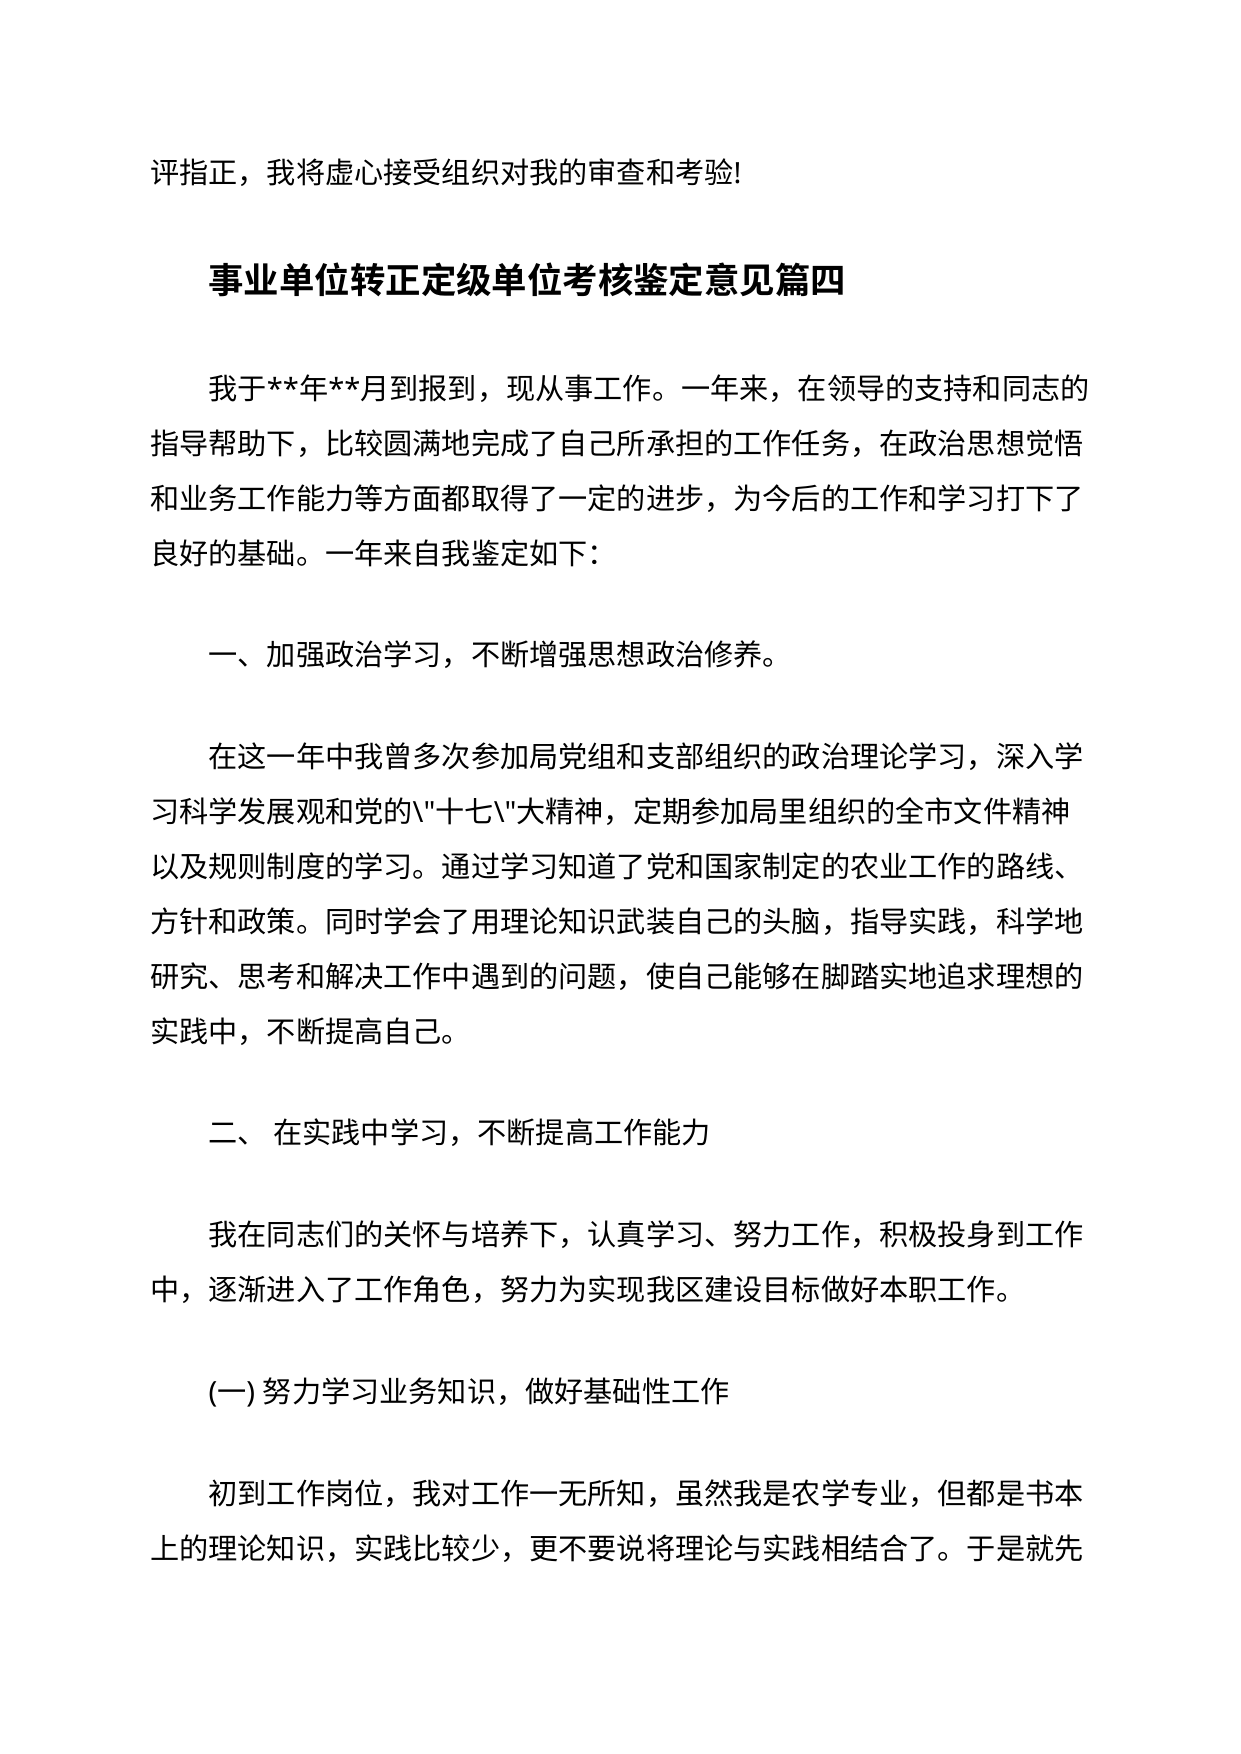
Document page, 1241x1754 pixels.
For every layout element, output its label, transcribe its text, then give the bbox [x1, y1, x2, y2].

text (一) 努力学习业务知识，做好基础性工作 [150, 1368, 1090, 1411]
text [150, 1471, 1090, 1568]
text 二、 在实践中学习，不断提高工作能力 [150, 1110, 1090, 1152]
text 一、加强政治学习，不断增强思想政治修养。 [150, 632, 1090, 674]
text 在这一年中我曾多次参加局党组和支部组织的政治理论学习，深入学习科学发展观和党的\"十七\"大精神，定期参加局里组织的全市文件精神以及规则制度的学习。通过学习知道了党和国家制定的农业工作的路线、方针和政策。同时学会了用理论知识武装自己的头脑，指导实践，科学地研究、思考和解决工作中遇到的问题，使自己能够在脚踏实地追求理想的实践中，不断提高自己。 [150, 734, 1090, 1051]
text 我在同志们的关怀与培养下，认真学习、努力工作，积极投身到工作中，逐渐进入了工作角色，努力为实现我区建设目标做好本职工作。 [150, 1212, 1090, 1309]
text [150, 150, 1090, 192]
text 事业单位转正定级单位考核鉴定意见篇四 [150, 252, 1090, 303]
text 我于**年**月到报到，现从事工作。一年来，在领导的支持和同志的指导帮助下，比较圆满地完成了自己所承担的工作任务，在政治思想觉悟和业务工作能力等方面都取得了一定的进步，为今后的工作和学习打下了良好的基础。一年来自我鉴定如下： [150, 365, 1090, 572]
